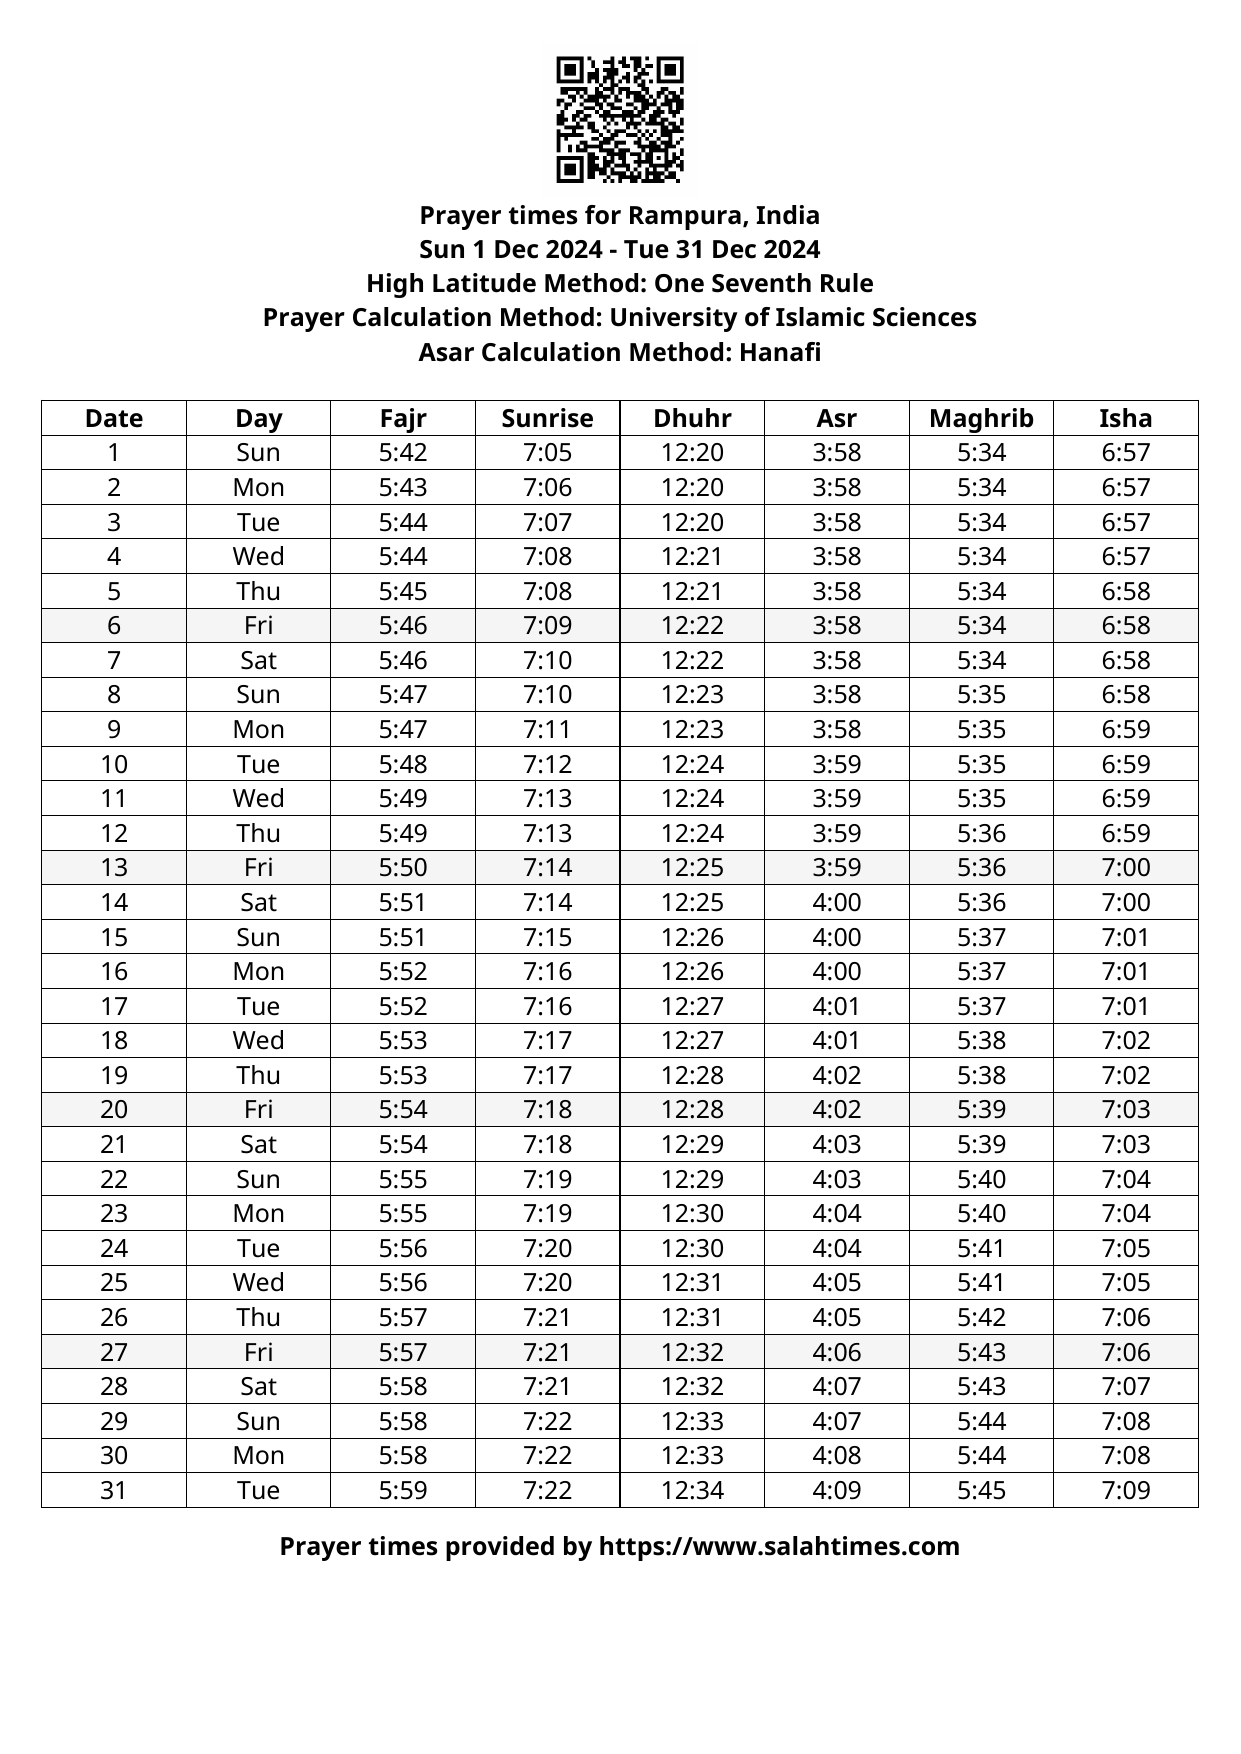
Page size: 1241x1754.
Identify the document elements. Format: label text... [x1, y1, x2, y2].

table_cell Wed [187, 1024, 330, 1057]
table_cell Thu [187, 1300, 330, 1334]
table_cell 7:21 [476, 1369, 619, 1403]
table_cell Tue [187, 989, 330, 1022]
table_cell 31 [42, 1473, 186, 1507]
table_cell 5:38 [910, 1024, 1053, 1057]
table_cell 27 [42, 1335, 186, 1368]
table_cell 4:01 [765, 1024, 909, 1057]
table_cell 6:59 [1054, 747, 1198, 780]
table_cell 6:57 [1054, 505, 1198, 538]
table_cell 4:07 [765, 1369, 909, 1403]
table_cell 6:58 [1054, 678, 1198, 711]
table_cell 5:54 [331, 1093, 475, 1126]
table_cell 4:00 [765, 920, 909, 953]
table_cell 5:46 [331, 643, 475, 677]
table_cell 5:46 [331, 609, 475, 642]
table_cell 28 [42, 1369, 186, 1403]
table_cell 7:17 [476, 1058, 619, 1092]
table_cell 4:02 [765, 1093, 909, 1126]
table_header Fajr [331, 401, 475, 434]
table_cell 12:25 [621, 851, 764, 884]
table_cell 3:58 [765, 678, 909, 711]
table_cell 7:16 [476, 954, 619, 988]
table_cell 7:12 [476, 747, 619, 780]
table_cell Sat [187, 1369, 330, 1403]
table_cell Sat [187, 643, 330, 677]
table_cell Thu [187, 574, 330, 607]
table_cell 4:04 [765, 1231, 909, 1264]
table_cell 5:34 [910, 470, 1053, 504]
table_cell 30 [42, 1439, 186, 1472]
table_cell 5:47 [331, 712, 475, 746]
table_cell 7:03 [1054, 1127, 1198, 1161]
table_cell Tue [187, 505, 330, 538]
table_cell Sun [187, 678, 330, 711]
table_cell 5:36 [910, 851, 1053, 884]
table_cell Wed [187, 1266, 330, 1299]
table_cell 5:56 [331, 1266, 475, 1299]
table_cell 5:44 [331, 505, 475, 538]
table_cell 5:41 [910, 1266, 1053, 1299]
table_cell 7:19 [476, 1196, 619, 1230]
table_cell 25 [42, 1266, 186, 1299]
table_cell 5:42 [331, 436, 475, 469]
table_cell 5:34 [910, 643, 1053, 677]
table_cell 19 [42, 1058, 186, 1092]
table_cell 5:39 [910, 1127, 1053, 1161]
table_cell 7:18 [476, 1127, 619, 1161]
table_cell 5:51 [331, 920, 475, 953]
table_cell 5:57 [331, 1335, 475, 1368]
table_cell 12:28 [621, 1093, 764, 1126]
table_cell Mon [187, 1196, 330, 1230]
table_cell 7:01 [1054, 989, 1198, 1022]
table_cell 6:59 [1054, 781, 1198, 815]
table_cell 5:52 [331, 954, 475, 988]
table_cell 5:49 [331, 816, 475, 849]
table_cell 5:55 [331, 1162, 475, 1195]
table_cell 5:45 [910, 1473, 1053, 1507]
table_cell 5:57 [331, 1300, 475, 1334]
table_cell 5:44 [910, 1404, 1053, 1437]
table_cell 12:22 [621, 609, 764, 642]
table_cell 12:31 [621, 1266, 764, 1299]
table_cell 7:15 [476, 920, 619, 953]
table_cell 2 [42, 470, 186, 504]
table_cell 3:58 [765, 609, 909, 642]
table_header Date [42, 401, 186, 434]
table_cell 7:09 [1054, 1473, 1198, 1507]
table_cell 12:23 [621, 712, 764, 746]
table_cell 7:06 [476, 470, 619, 504]
table_cell 7:05 [1054, 1266, 1198, 1299]
table_cell 4:03 [765, 1127, 909, 1161]
table_cell 6 [42, 609, 186, 642]
table_cell 12 [42, 816, 186, 849]
table_cell 7:11 [476, 712, 619, 746]
table_cell 3:58 [765, 539, 909, 573]
table_header Asr [765, 401, 909, 434]
table_cell 10 [42, 747, 186, 780]
table_cell 5:35 [910, 678, 1053, 711]
table_cell 12:32 [621, 1369, 764, 1403]
table_cell Sun [187, 1404, 330, 1437]
table_cell 11 [42, 781, 186, 815]
table_cell 4:01 [765, 989, 909, 1022]
table_cell 13 [42, 851, 186, 884]
table_cell 5:47 [331, 678, 475, 711]
table_header Sunrise [476, 401, 619, 434]
table_cell 7:05 [1054, 1231, 1198, 1264]
table_cell 7:21 [476, 1300, 619, 1334]
table_cell 5:43 [910, 1335, 1053, 1368]
text Prayer Calculation Method: University of Islamic Sciences [42, 300, 1198, 334]
table_cell 7:04 [1054, 1196, 1198, 1230]
table_cell 12:27 [621, 1024, 764, 1057]
table_cell 12:32 [621, 1335, 764, 1368]
table_cell 12:20 [621, 436, 764, 469]
table_cell 7:17 [476, 1024, 619, 1057]
table_cell 12:34 [621, 1473, 764, 1507]
table_cell Thu [187, 1058, 330, 1092]
table_cell Mon [187, 1439, 330, 1472]
table_cell 7:01 [1054, 920, 1198, 953]
table_cell Fri [187, 1335, 330, 1368]
table_cell 4:05 [765, 1300, 909, 1334]
table_cell Fri [187, 1093, 330, 1126]
table_cell 12:24 [621, 816, 764, 849]
table_cell 15 [42, 920, 186, 953]
table_cell 5:50 [331, 851, 475, 884]
table_cell 20 [42, 1093, 186, 1126]
table_cell 7:20 [476, 1266, 619, 1299]
table_cell 4:09 [765, 1473, 909, 1507]
table_cell 12:26 [621, 920, 764, 953]
table_cell 7:06 [1054, 1300, 1198, 1334]
table_cell 3:58 [765, 643, 909, 677]
table_cell 5:40 [910, 1196, 1053, 1230]
text Asar Calculation Method: Hanafi [42, 334, 1198, 368]
table_cell 4:08 [765, 1439, 909, 1472]
table_cell 12:33 [621, 1404, 764, 1437]
table_cell 24 [42, 1231, 186, 1264]
table_cell 4 [42, 539, 186, 573]
table_cell 26 [42, 1300, 186, 1334]
table_cell 6:57 [1054, 470, 1198, 504]
table_cell 12:30 [621, 1231, 764, 1264]
table_cell 5:36 [910, 816, 1053, 849]
table_cell 18 [42, 1024, 186, 1057]
table_cell Mon [187, 954, 330, 988]
table_cell 6:57 [1054, 436, 1198, 469]
table_cell 7:08 [1054, 1404, 1198, 1437]
table_cell Wed [187, 539, 330, 573]
table_cell 5:44 [910, 1439, 1053, 1472]
table_cell 16 [42, 954, 186, 988]
table_cell 8 [42, 678, 186, 711]
table_cell 6:58 [1054, 574, 1198, 607]
table_cell 9 [42, 712, 186, 746]
table_cell Sat [187, 885, 330, 919]
table_cell 12:24 [621, 747, 764, 780]
table_cell 5:52 [331, 989, 475, 1022]
table_cell 7:08 [476, 539, 619, 573]
table_cell 7:00 [1054, 851, 1198, 884]
table_cell Sun [187, 920, 330, 953]
table_cell 4:00 [765, 954, 909, 988]
table_cell 3:59 [765, 851, 909, 884]
table_cell 5:35 [910, 712, 1053, 746]
table_cell 5:54 [331, 1127, 475, 1161]
table_cell 17 [42, 989, 186, 1022]
table_cell 23 [42, 1196, 186, 1230]
table_cell 29 [42, 1404, 186, 1437]
table_cell 5:34 [910, 574, 1053, 607]
table_cell 5:34 [910, 436, 1053, 469]
table_cell 6:58 [1054, 643, 1198, 677]
table_cell 5:59 [331, 1473, 475, 1507]
table_cell 12:27 [621, 989, 764, 1022]
table_cell 5:34 [910, 505, 1053, 538]
table_cell 12:30 [621, 1196, 764, 1230]
table_cell 7:02 [1054, 1058, 1198, 1092]
table_cell 7:06 [1054, 1335, 1198, 1368]
table_cell 5:40 [910, 1162, 1053, 1195]
table_cell 5:37 [910, 954, 1053, 988]
table_cell Fri [187, 851, 330, 884]
text Prayer times for Rampura, India [42, 198, 1198, 232]
table_cell 12:31 [621, 1300, 764, 1334]
table_cell 21 [42, 1127, 186, 1161]
table_cell 5:56 [331, 1231, 475, 1264]
table_cell 12:25 [621, 885, 764, 919]
table_cell 7:07 [1054, 1369, 1198, 1403]
table_cell 3:59 [765, 781, 909, 815]
table_cell Sat [187, 1127, 330, 1161]
table_cell 4:07 [765, 1404, 909, 1437]
table_cell 4:00 [765, 885, 909, 919]
table_cell 7:14 [476, 851, 619, 884]
table_cell 7:01 [1054, 954, 1198, 988]
table_cell 5:58 [331, 1439, 475, 1472]
table_cell 7:22 [476, 1473, 619, 1507]
picture [542, 41, 699, 198]
table_cell 5:43 [331, 470, 475, 504]
table_cell 7:10 [476, 678, 619, 711]
table_cell 7:16 [476, 989, 619, 1022]
table_cell 7:05 [476, 436, 619, 469]
table_cell 5:34 [910, 609, 1053, 642]
table_cell 12:20 [621, 470, 764, 504]
table_cell 5:35 [910, 747, 1053, 780]
table_cell 3:59 [765, 747, 909, 780]
table_cell 7:19 [476, 1162, 619, 1195]
table_cell 7:03 [1054, 1093, 1198, 1126]
table_cell 3:58 [765, 470, 909, 504]
table_cell 12:21 [621, 539, 764, 573]
table_cell 6:59 [1054, 816, 1198, 849]
table_cell Wed [187, 781, 330, 815]
table_cell 22 [42, 1162, 186, 1195]
table_cell 5:45 [331, 574, 475, 607]
table_cell 6:59 [1054, 712, 1198, 746]
table_cell 12:23 [621, 678, 764, 711]
table_cell 7:22 [476, 1439, 619, 1472]
table_cell 12:21 [621, 574, 764, 607]
table_cell 7:20 [476, 1231, 619, 1264]
table_cell 5:39 [910, 1093, 1053, 1126]
table_cell 7:21 [476, 1335, 619, 1368]
table_cell 12:29 [621, 1127, 764, 1161]
table_cell 12:33 [621, 1439, 764, 1472]
table_cell 5:35 [910, 781, 1053, 815]
table_cell 3:58 [765, 436, 909, 469]
table_cell 5:36 [910, 885, 1053, 919]
table_cell 3:58 [765, 712, 909, 746]
table_cell 14 [42, 885, 186, 919]
table_cell 6:57 [1054, 539, 1198, 573]
table_cell Thu [187, 816, 330, 849]
table_cell 7:09 [476, 609, 619, 642]
table_cell 5:38 [910, 1058, 1053, 1092]
table_cell 7:08 [476, 574, 619, 607]
table_cell 5:43 [910, 1369, 1053, 1403]
table_cell Tue [187, 1473, 330, 1507]
table_cell 12:29 [621, 1162, 764, 1195]
table_cell 12:20 [621, 505, 764, 538]
table_cell 7:14 [476, 885, 619, 919]
table_cell 7:10 [476, 643, 619, 677]
table_cell 5:44 [331, 539, 475, 573]
table_cell 3:58 [765, 505, 909, 538]
table_cell 5 [42, 574, 186, 607]
table_cell 12:24 [621, 781, 764, 815]
table_cell 4:06 [765, 1335, 909, 1368]
table_header Dhuhr [621, 401, 764, 434]
table_cell Mon [187, 470, 330, 504]
table_cell 7:13 [476, 781, 619, 815]
table_cell 7:08 [1054, 1439, 1198, 1472]
table_cell 7:00 [1054, 885, 1198, 919]
table_cell 7:02 [1054, 1024, 1198, 1057]
table_cell 5:58 [331, 1369, 475, 1403]
table_cell 3 [42, 505, 186, 538]
table_cell 1 [42, 436, 186, 469]
table_cell 5:37 [910, 920, 1053, 953]
table_cell 5:42 [910, 1300, 1053, 1334]
table_header Day [187, 401, 330, 434]
table_cell 7:04 [1054, 1162, 1198, 1195]
text Prayer times provided by https://www.salahtimes.com [42, 1528, 1198, 1563]
table_cell Fri [187, 609, 330, 642]
text High Latitude Method: One Seventh Rule [42, 266, 1198, 300]
table_cell 4:05 [765, 1266, 909, 1299]
table_cell 7:22 [476, 1404, 619, 1437]
table_cell Mon [187, 712, 330, 746]
table_cell 12:28 [621, 1058, 764, 1092]
table_cell 4:03 [765, 1162, 909, 1195]
table_cell 5:55 [331, 1196, 475, 1230]
table_cell 4:02 [765, 1058, 909, 1092]
table_cell 3:59 [765, 816, 909, 849]
table_cell Sun [187, 1162, 330, 1195]
table_cell 5:48 [331, 747, 475, 780]
table_cell 5:37 [910, 989, 1053, 1022]
table_cell 12:22 [621, 643, 764, 677]
table_cell 7:18 [476, 1093, 619, 1126]
table_cell 3:58 [765, 574, 909, 607]
table_cell 7:07 [476, 505, 619, 538]
table_cell 5:53 [331, 1024, 475, 1057]
table_cell Tue [187, 747, 330, 780]
table_cell 12:26 [621, 954, 764, 988]
table_cell 7 [42, 643, 186, 677]
table_cell 5:53 [331, 1058, 475, 1092]
table_cell 5:58 [331, 1404, 475, 1437]
table_header Isha [1054, 401, 1198, 434]
table_cell 7:13 [476, 816, 619, 849]
table_cell 6:58 [1054, 609, 1198, 642]
text Sun 1 Dec 2024 - Tue 31 Dec 2024 [42, 232, 1198, 266]
table_cell 5:34 [910, 539, 1053, 573]
table_cell 5:41 [910, 1231, 1053, 1264]
table_cell 5:49 [331, 781, 475, 815]
table_cell Tue [187, 1231, 330, 1264]
table_header Maghrib [910, 401, 1053, 434]
table_cell Sun [187, 436, 330, 469]
table_cell 4:04 [765, 1196, 909, 1230]
table_cell 5:51 [331, 885, 475, 919]
